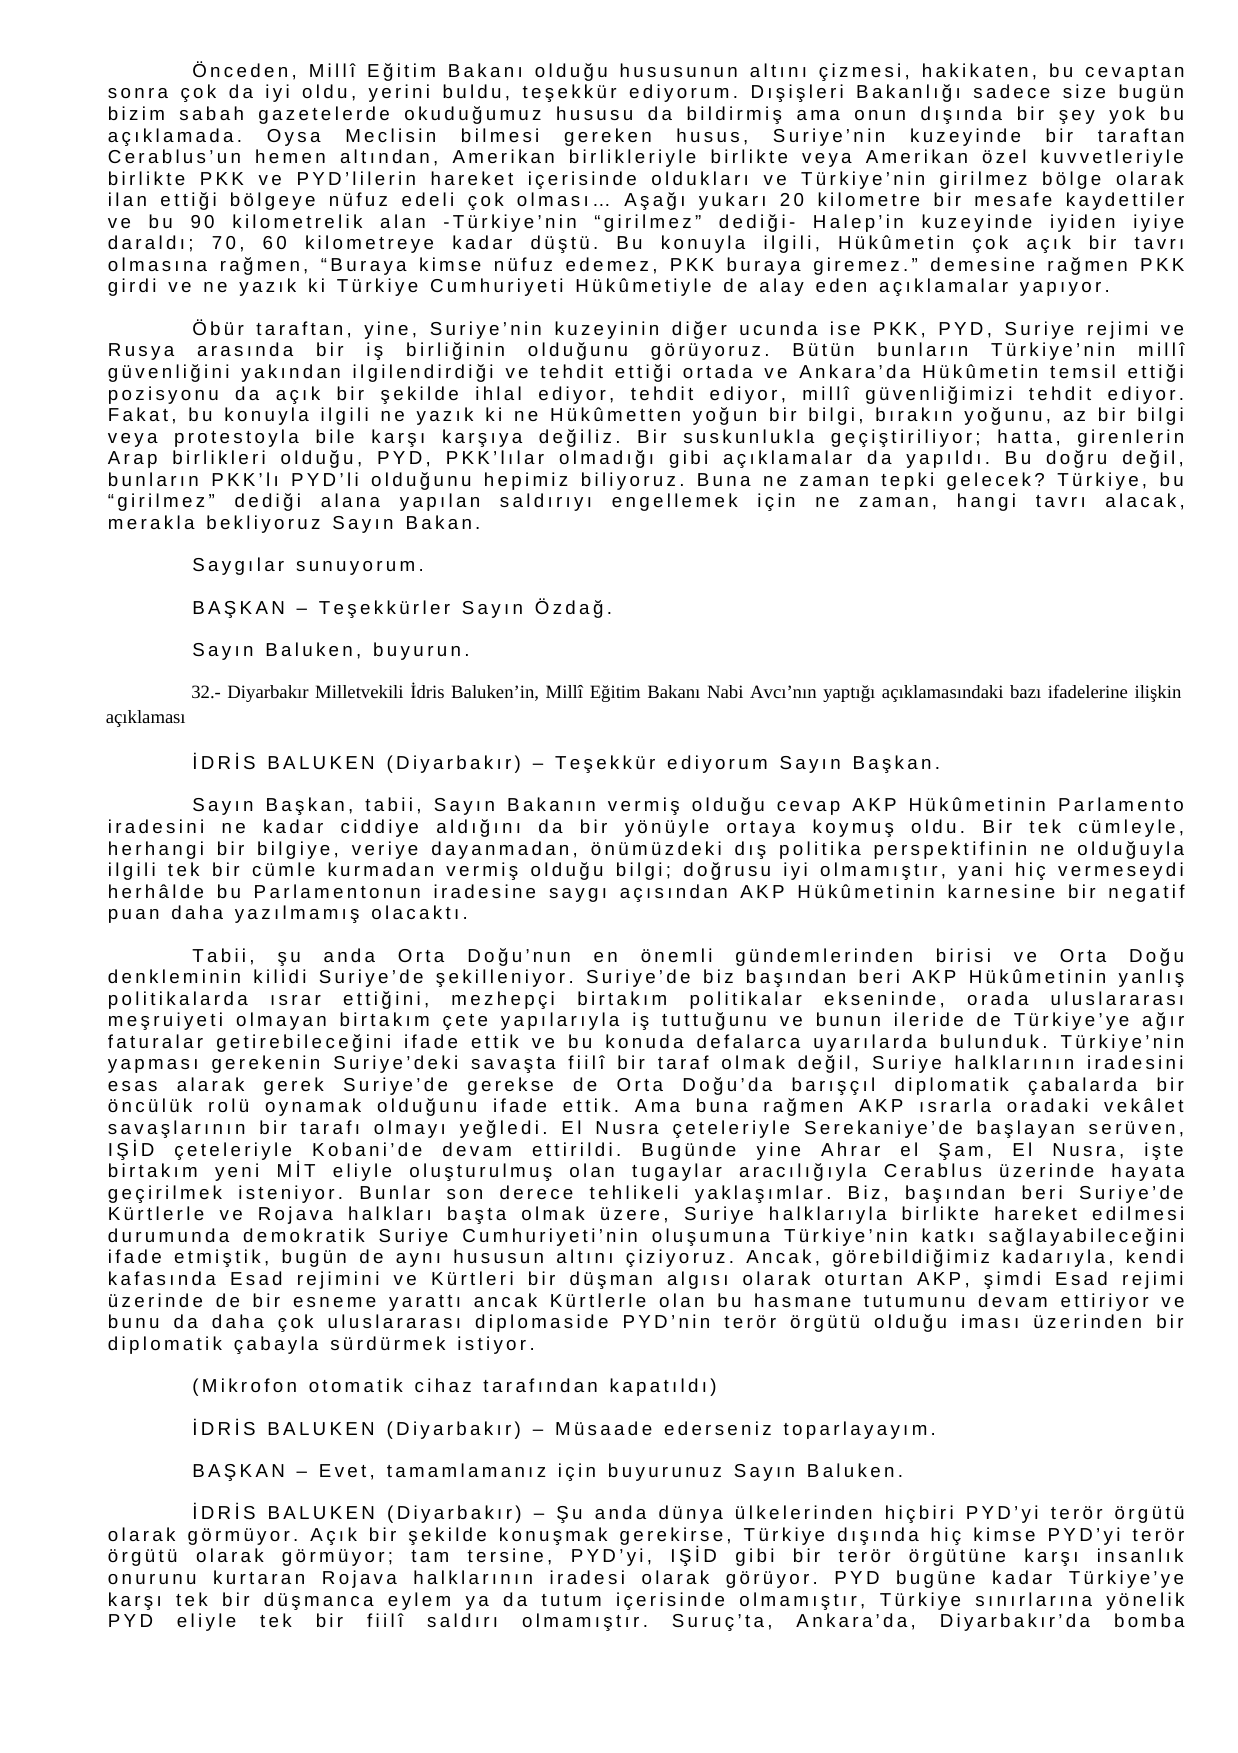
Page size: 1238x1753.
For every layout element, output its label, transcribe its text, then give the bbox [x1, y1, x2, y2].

text Sayın Başkan, tabii, Sayın Bakanın vermiş olduğu cevap AKP Hükûmetinin Parlamento iradesini ne kadar ciddiye aldığını da bir yönüyle ortaya koymuş oldu. Bir tek cümleyle, herhangi bir bilgiye, veriye dayanmadan, önümüzdeki dış politika perspektifinin ne olduğuyla ilgili tek bir cümle kurmadan vermiş olduğu bilgi; doğrusu iyi olmamıştır, yani hiç vermeseydi herhâlde bu Parlamentonun iradesine saygı açısından AKP Hükûmetinin karnesine bir negatif puan daha yazılmamış olacaktı. [108, 794, 1186, 923]
text Önceden, Millî Eğitim Bakanı olduğu hususunun altını çizmesi, hakikaten, bu cevaptan sonra çok da iyi oldu, yerini buldu, teşekkür ediyorum. Dışişleri Bakanlığı sadece size bugün bizim sabah gazetelerde okuduğumuz hususu da bildirmiş ama onun dışında bir şey yok bu açıklamada. Oysa Meclisin bilmesi gereken husus, Suriye’nin kuzeyinde bir taraftan Cerablus’un hemen altından, Amerikan birlikleriyle birlikte veya Amerikan özel kuvvetleriyle birlikte PKK ve PYD’lilerin hareket içerisinde oldukları ve Türkiye’nin girilmez bölge olarak ilan ettiği bölgeye nüfuz edeli çok olması… Aşağı yukarı 20 kilometre bir mesafe kaydettiler ve bu 90 kilometrelik alan -Türkiye’nin “girilmez” dediği- Halep’in kuzeyinde iyiden iyiye daraldı; 70, 60 kilometreye kadar düştü. Bu konuyla ilgili, Hükûmetin çok açık bir tavrı olmasına rağmen, “Buraya kimse nüfuz edemez, PKK buraya giremez.” demesine rağmen PKK girdi ve ne yazık ki Türkiye Cumhuriyeti Hükûmetiyle de alay eden açıklamalar yapıyor. [108, 60, 1186, 297]
text Sayın Baluken, buyurun. [108, 639, 1186, 661]
text 32.- Diyarbakır Milletvekili İdris Baluken’in, Millî Eğitim Bakanı Nabi Avcı’nın yaptığı açıklamasındaki bazı ifadelerine ilişkin açıklaması [106, 681, 1184, 728]
text Saygılar sunuyorum. [108, 554, 1186, 576]
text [108, 1502, 1186, 1631]
text BAŞKAN – Teşekkürler Sayın Özdağ. [108, 597, 1186, 618]
text (Mikrofon otomatik cihaz tarafından kapatıldı) [108, 1375, 1186, 1396]
text BAŞKAN – Evet, tamamlamanız için buyurunuz Sayın Baluken. [108, 1460, 1186, 1481]
text İDRİS BALUKEN (Diyarbakır) – Teşekkür ediyorum Sayın Başkan. [108, 752, 1186, 773]
text İDRİS BALUKEN (Diyarbakır) – Müsaade ederseniz toparlayayım. [108, 1417, 1186, 1439]
text Tabii, şu anda Orta Doğu’nun en önemli gündemlerinden birisi ve Orta Doğu denkleminin kilidi Suriye’de şekilleniyor. Suriye’de biz başından beri AKP Hükûmetinin yanlış politikalarda ısrar ettiğini, mezhepçi birtakım politikalar ekseninde, orada uluslararası meşruiyeti olmayan birtakım çete yapılarıyla iş tuttuğunu ve bunun ileride de Türkiye’ye ağır faturalar getirebileceğini ifade ettik ve bu konuda defalarca uyarılarda bulunduk. Türkiye’nin yapması gerekenin Suriye’deki savaşta fiilî bir taraf olmak değil, Suriye halklarının iradesini esas alarak gerek Suriye’de gerekse de Orta Doğu’da barışçıl diplomatik çabalarda bir öncülük rolü oynamak olduğunu ifade ettik. Ama buna rağmen AKP ısrarla oradaki vekâlet savaşlarının bir tarafı olmayı yeğledi. El Nusra çeteleriyle Serekaniye’de başlayan serüven, IŞİD çeteleriyle Kobani’de devam ettirildi. Bugünde yine Ahrar el Şam, El Nusra, işte birtakım yeni MİT eliyle oluşturulmuş olan tugaylar aracılığıyla Cerablus üzerinde hayata geçirilmek isteniyor. Bunlar son derece tehlikeli yaklaşımlar. Biz, başından beri Suriye’de Kürtlerle ve Rojava halkları başta olmak üzere, Suriye halklarıyla birlikte hareket edilmesi durumunda demokratik Suriye Cumhuriyeti’nin oluşumuna Türkiye’nin katkı sağlayabileceğini ifade etmiştik, bugün de aynı hususun altını çiziyoruz. Ancak, görebildiğimiz kadarıyla, kendi kafasında Esad rejimini ve Kürtleri bir düşman algısı olarak oturtan AKP, şimdi Esad rejimi üzerinde de bir esneme yarattı ancak Kürtlerle olan bu hasmane tutumunu devam ettiriyor ve bunu da daha çok uluslararası diplomaside PYD’nin terör örgütü olduğu iması üzerinden bir diplomatik çabayla sürdürmek istiyor. [108, 944, 1186, 1354]
text Öbür taraftan, yine, Suriye’nin kuzeyinin diğer ucunda ise PKK, PYD, Suriye rejimi ve Rusya arasında bir iş birliğinin olduğunu görüyoruz. Bütün bunların Türkiye’nin millî güvenliğini yakından ilgilendirdiği ve tehdit ettiği ortada ve Ankara’da Hükûmetin temsil ettiği pozisyonu da açık bir şekilde ihlal ediyor, tehdit ediyor, millî güvenliğimizi tehdit ediyor. Fakat, bu konuyla ilgili ne yazık ki ne Hükûmetten yoğun bir bilgi, bırakın yoğunu, az bir bilgi veya protestoyla bile karşı karşıya değiliz. Bir suskunlukla geçiştiriliyor; hatta, girenlerin Arap birlikleri olduğu, PYD, PKK’lılar olmadığı gibi açıklamalar da yapıldı. Bu doğru değil, bunların PKK’lı PYD’li olduğunu hepimiz biliyoruz. Buna ne zaman tepki gelecek? Türkiye, bu “girilmez” dediği alana yapılan saldırıyı engellemek için ne zaman, hangi tavrı alacak, merakla bekliyoruz Sayın Bakan. [108, 318, 1186, 533]
